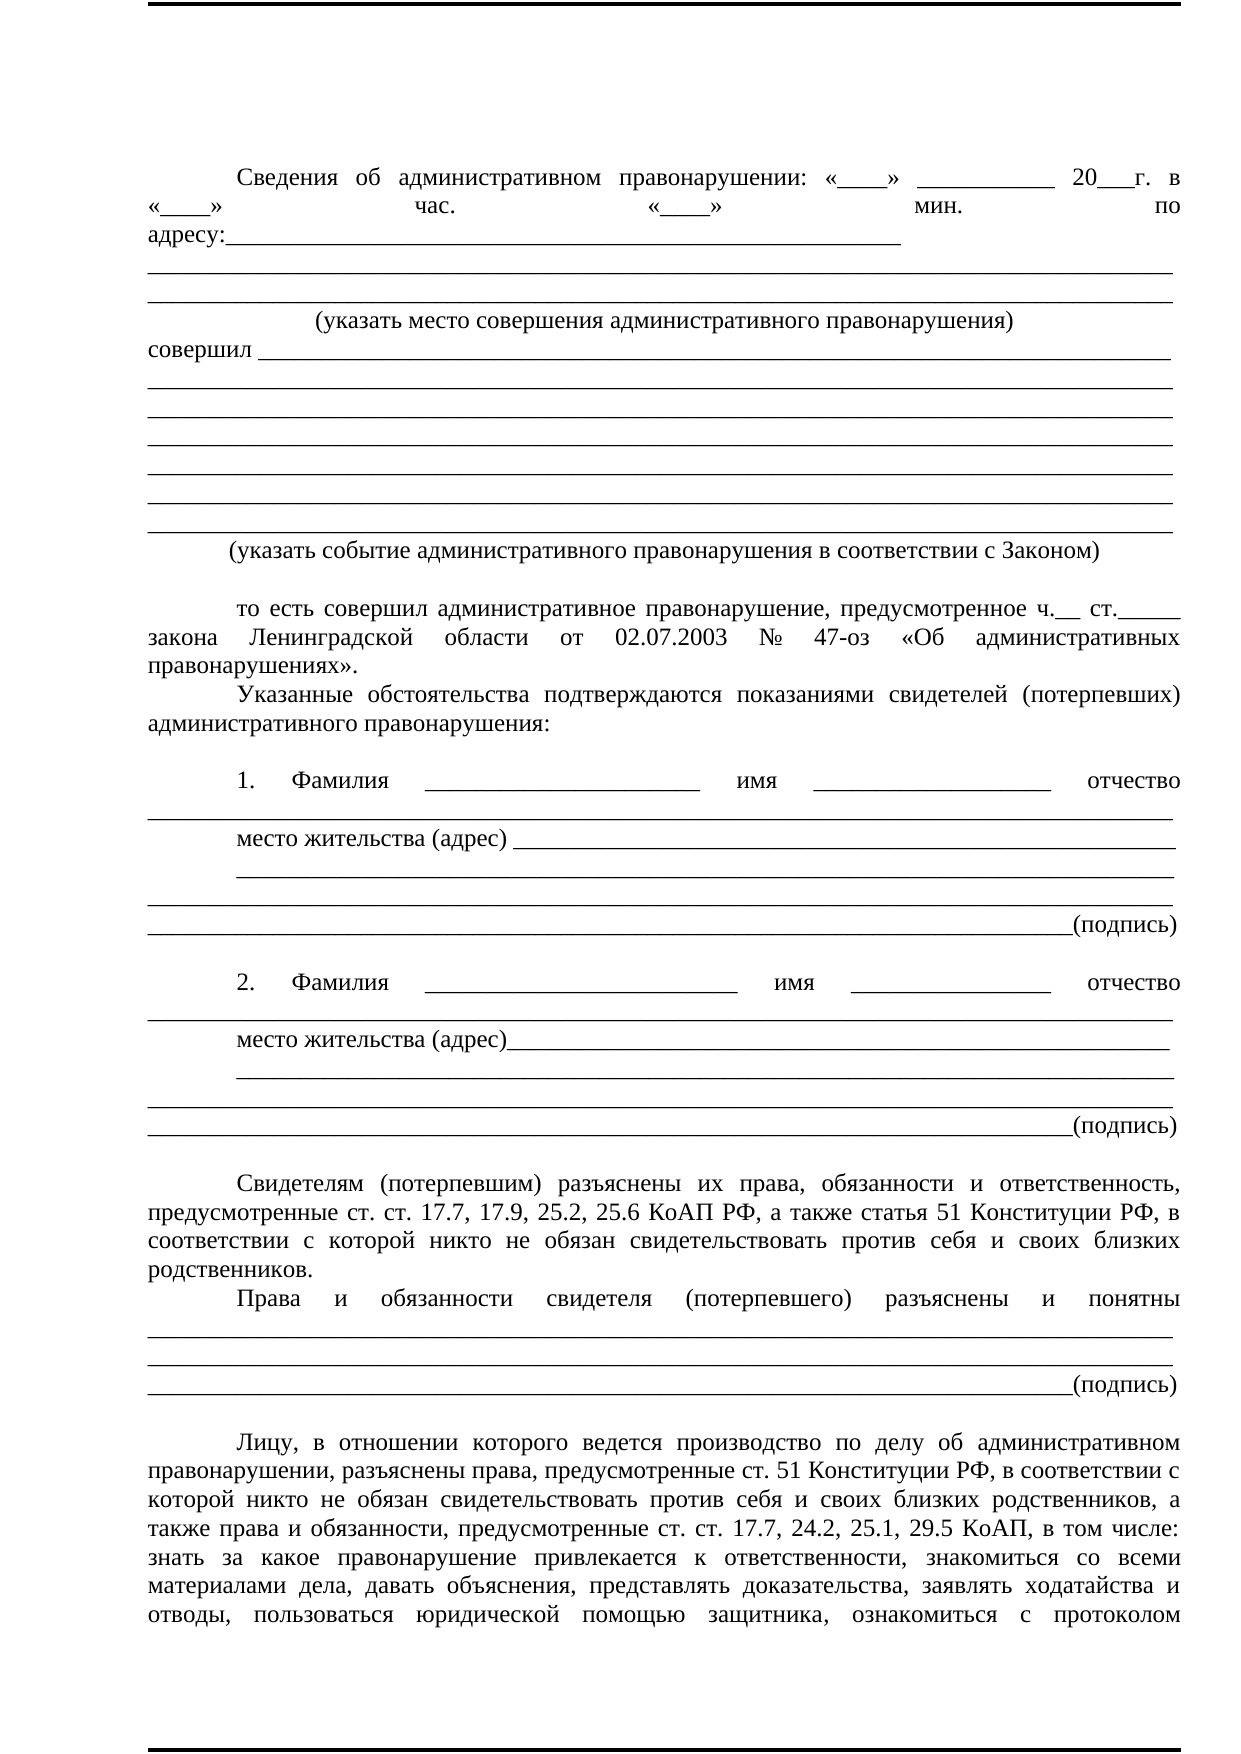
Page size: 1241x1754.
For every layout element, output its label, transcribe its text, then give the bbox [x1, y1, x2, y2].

text __________________________________________________________________________________ [148, 478, 1181, 507]
text (указать место совершения административного правонарушения) [148, 305, 1181, 334]
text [148, 1427, 1181, 1628]
text совершил _________________________________________________________________________ [148, 334, 1181, 363]
text 1. Фамилия ______________________ имя ___________________ отчество __________________________________________________________________________________ [148, 765, 1181, 823]
text Указанные обстоятельства подтверждаются показаниями свидетелей (потерпевших) административного правонарушения: [148, 679, 1181, 737]
text __________________________________________________________________________(подпись) [148, 909, 1181, 938]
text Права и обязанности свидетеля (потерпевшего) разъяснены и понятны ______________________________________________________________________________________________________________________________________________________________________________________________________________________________________________(подпись) [148, 1283, 1181, 1398]
text то есть совершил административное правонарушение, предусмотренное ч.__ ст._____ закона Ленинградской области от 02.07.2003 № 47-оз «Об административных правонарушениях». [148, 593, 1181, 679]
text _____________________________________________________________________________________________________________________________________________________________ [148, 1053, 1181, 1110]
text __________________________________________________________________________________ [148, 277, 1181, 305]
text (указать событие административного правонарушения в соответствии с Законом) [148, 535, 1181, 564]
text __________________________________________________________________________________ [148, 449, 1181, 478]
text Свидетелям (потерпевшим) разъяснены их права, обязанности и ответственность, предусмотренные ст. ст. 17.7, 17.9, 25.2, 25.6 КоАП РФ, а также статья 51 Конституции РФ, в соответствии с которой никто не обязан свидетельствовать против себя и своих близких родственников. [148, 1168, 1181, 1283]
text __________________________________________________________________________________ [148, 420, 1181, 449]
text __________________________________________________________________________________ [148, 507, 1181, 535]
text место жительства (адрес) _____________________________________________________ [148, 823, 1181, 852]
text 2. Фамилия _________________________ имя ________________ отчество __________________________________________________________________________________ [148, 967, 1181, 1024]
text Сведения об административном правонарушении: «____» ___________ 20___г. в «____» час. «____» мин. по адресу:______________________________________________________ __________________________________________________________________________________ [148, 162, 1181, 277]
text __________________________________________________________________________________ [148, 363, 1181, 392]
text __________________________________________________________________________(подпись) [148, 1110, 1181, 1139]
text место жительства (адрес)_____________________________________________________ [148, 1024, 1181, 1053]
text __________________________________________________________________________________ [148, 392, 1181, 420]
text ___________________________________________________________________________ __________________________________________________________________________________ [148, 852, 1181, 909]
